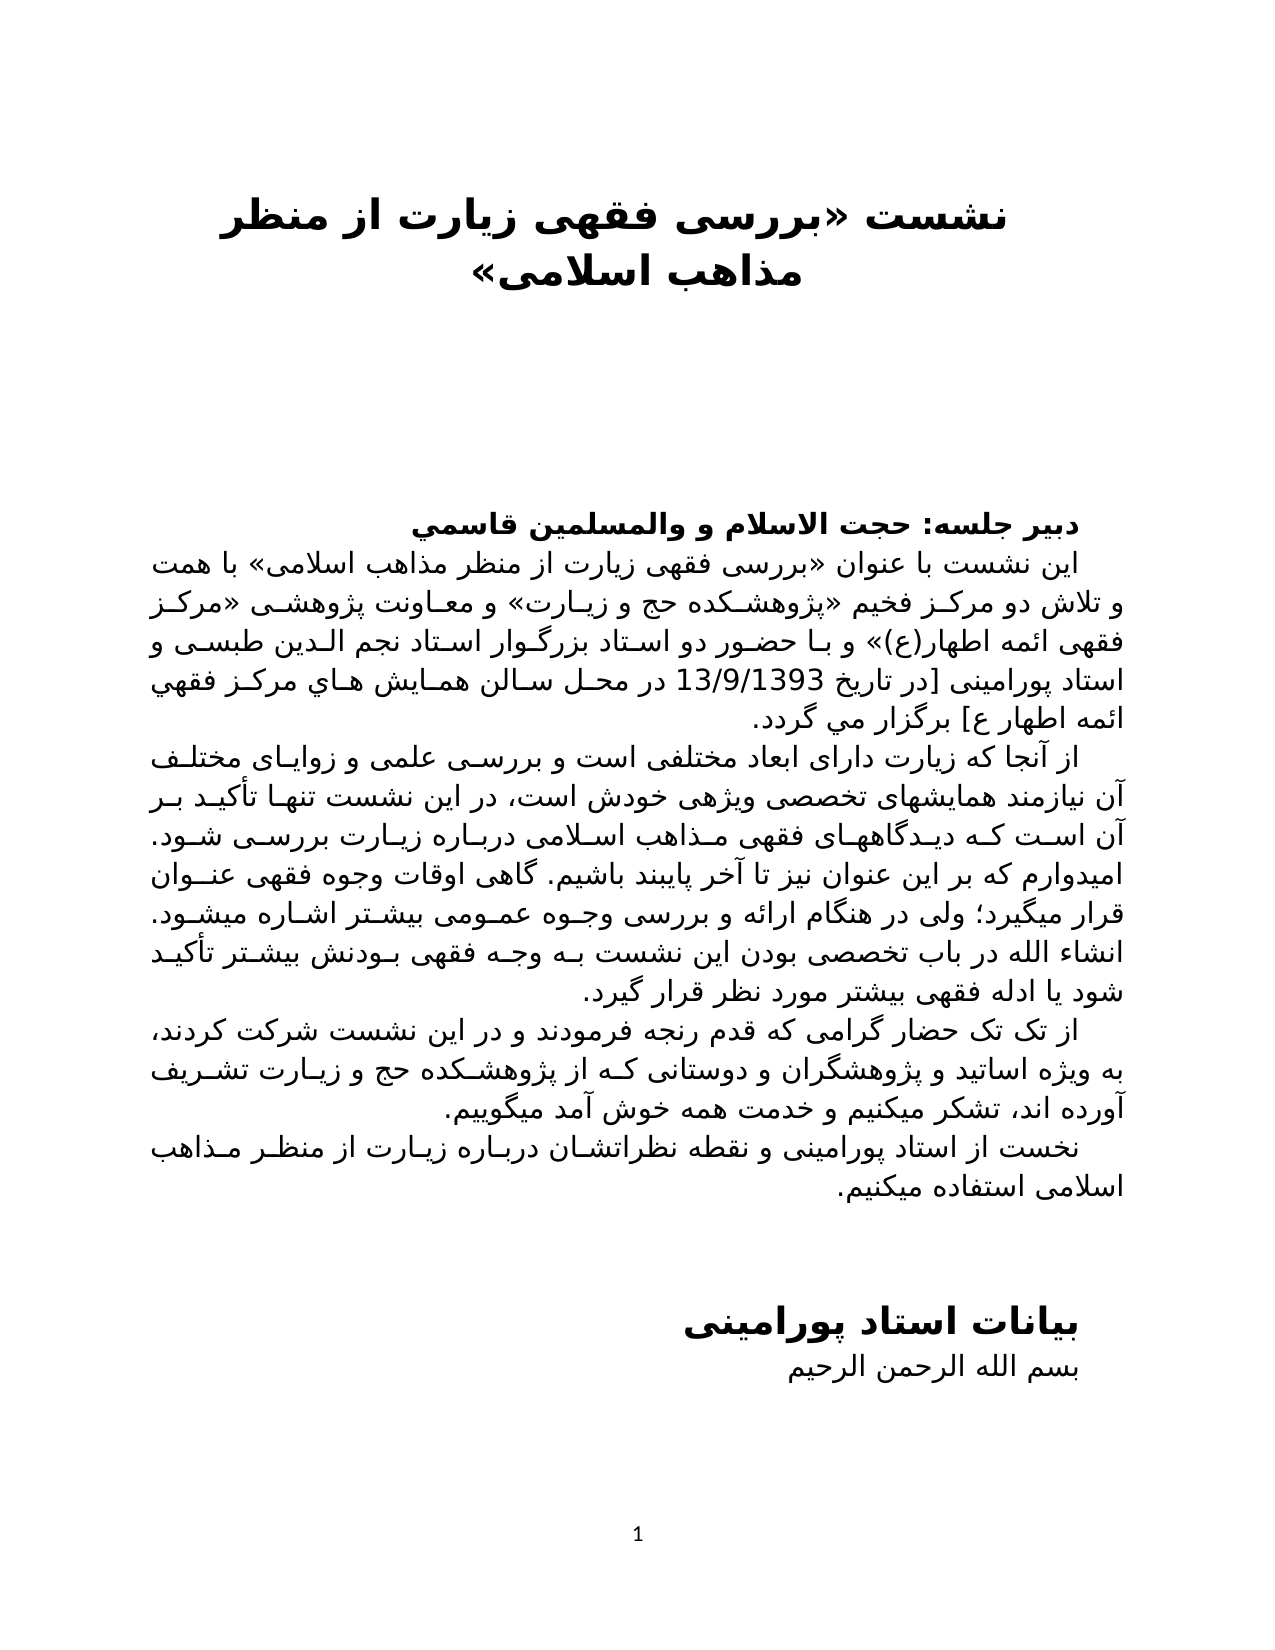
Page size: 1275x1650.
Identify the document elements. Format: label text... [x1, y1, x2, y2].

text دبير جلسه: حجت الاسلام و والمسلمين قاسمي [150, 507, 1124, 541]
subtitle بیانات استاد پورامینی [150, 1299, 1124, 1343]
text از آنجا که زیارت دارای ابعاد مختلفی است و بررسی علمی و زوایای مختلف آن نیازمند همایشهای تخصصی ویژهی خودش است، در این نشست تنها تأکید بر آن است که دیدگاههای فقهی مذاهب اسلامی درباره زیارت بررسی شود. امیدوارم که بر این عنوان نیز تا آخر پایبند باشیم. گاهی اوقات وجوه فقهی عنوان قرار میگیرد؛ ولی در هنگام ارائه و بررسی وجوه عمومی بیشتر اشاره میشود. انشاء الله در باب تخصصی بودن این نشست به وجه فقهی بودنش بیشتر تأکید شود یا ادله فقهی بیشتر مورد نظر قرار گیرد. [150, 741, 1124, 1008]
text این نشست با عنوان «بررسی فقهی زیارت از منظر مذاهب اسلامی» با همت و تلاش دو مرکز فخیم «پژوهشکده حج و زیارت» و معاونت پژوهشی «مرکز فقهی ائمه اطهار(ع)» و با حضور دو استاد بزرگوار استاد نجم الدین طبسی و استاد پورامینی [در تاريخ 13/9/1393 در محل سالن همايش هاي مركز فقهي ائمه اطهار ع] برگزار مي گردد. [150, 546, 1124, 736]
text نشست «بررسی فقهی زیارت از منظر مذاهب اسلامی» [150, 191, 1124, 295]
text بسم الله الرحمن الرحیم [150, 1349, 1124, 1383]
text از تک تک حضار گرامی که قدم رنجه فرمودند و در این نشست شرکت کردند، به ویژه اساتید و پژوهشگران و دوستانی که از پژوهشکده حج و زیارت تشریف آورده اند، تشکر میکنیم و خدمت همه خوش آمد میگوییم. [150, 1013, 1124, 1125]
text نخست از استاد پورامینی و نقطه نظراتشان درباره زیارت از منظر مذاهب اسلامی استفاده میکنیم. [150, 1130, 1124, 1203]
